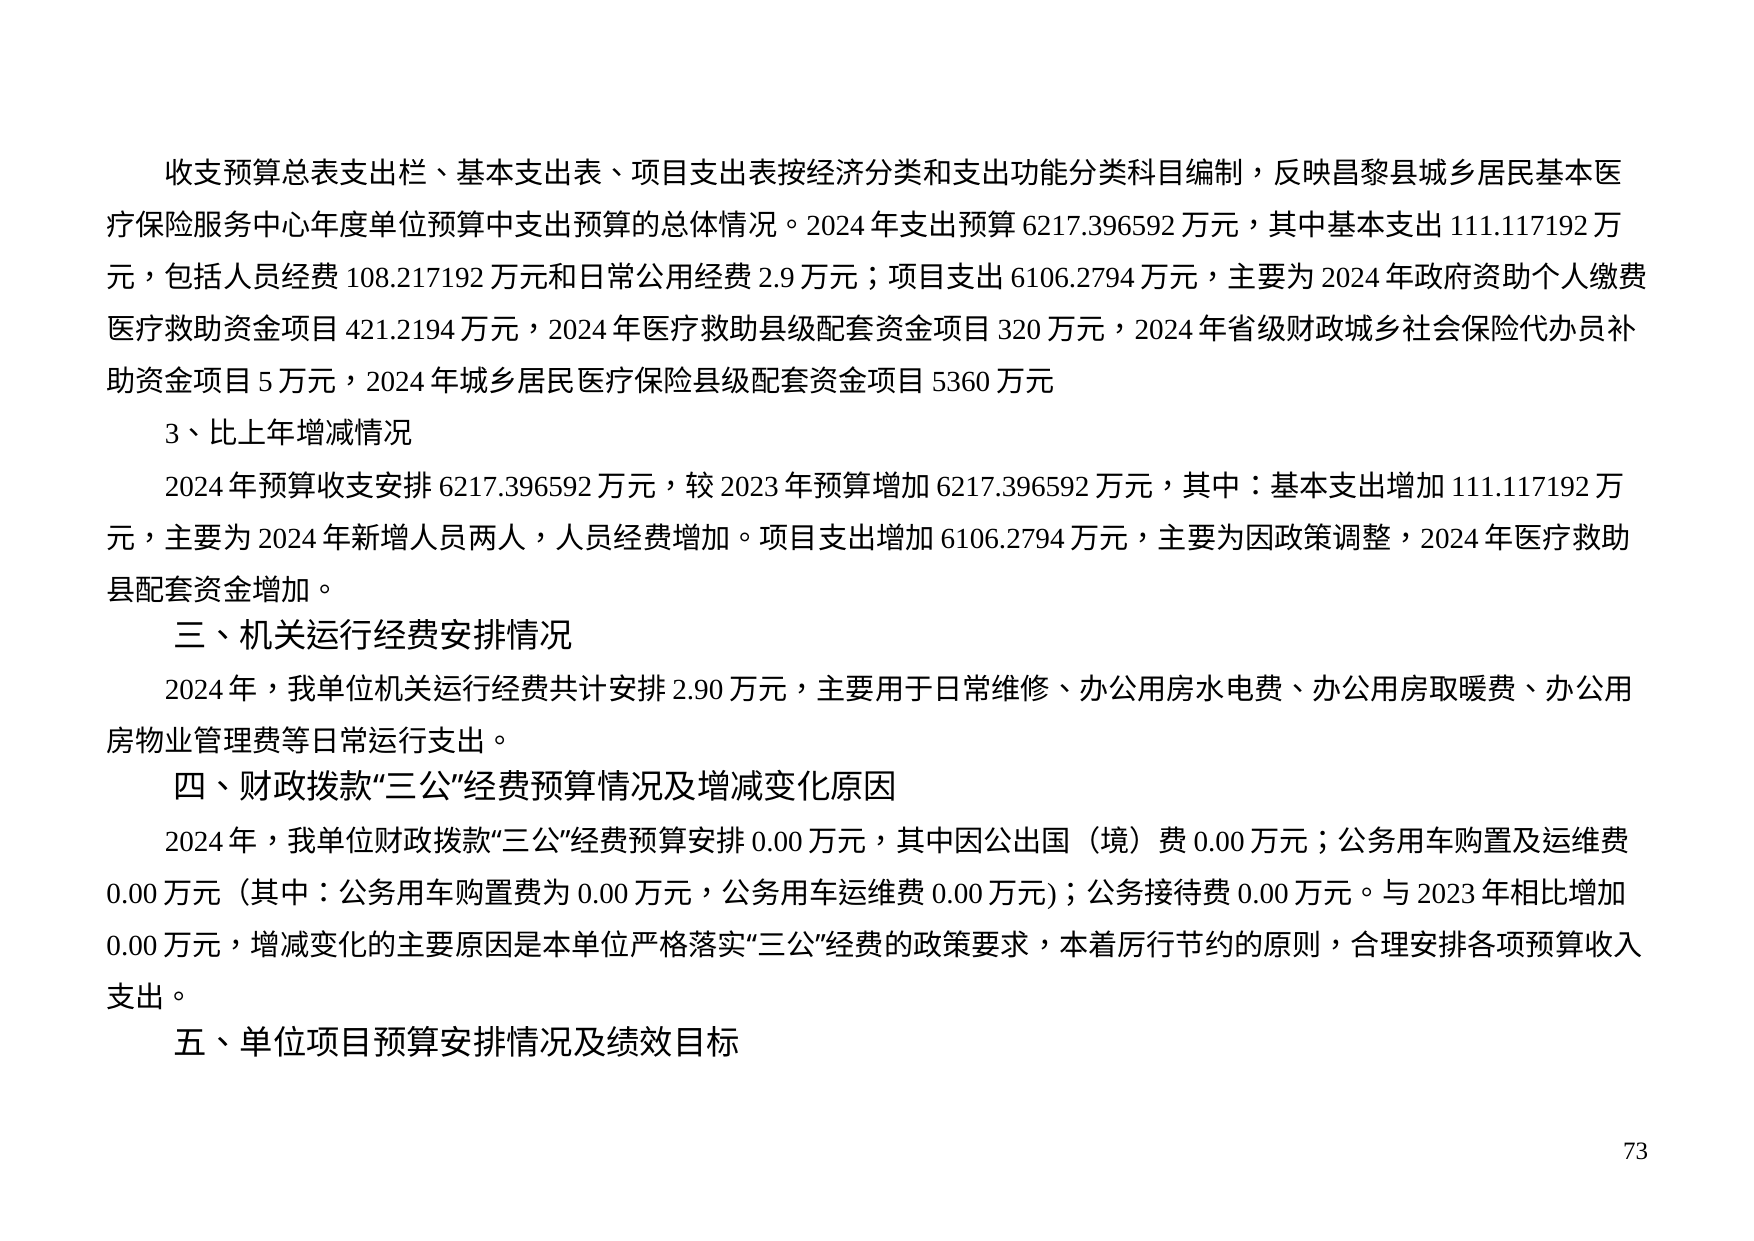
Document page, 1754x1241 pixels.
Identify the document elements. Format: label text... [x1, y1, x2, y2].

text 2024年，我单位财政拨款“三公”经费预算安排0.00万元，其中因公出国（境）费0.00万元；公务用车购置及运维费0.00万元（其中：公务用车购置费为0.00万元，公务用车运维费0.00万元)；公务接待费0.00万元。与2023年相比增加0.00万元，增减变化的主要原因是本单位严格落实“三公”经费的政策要求，本着厉行节约的原则，合理安排各项预算收入支出。 [106, 810, 1648, 1018]
text 2024年，我单位机关运行经费共计安排2.90万元，主要用于日常维修、办公用房水电费、办公用房取暖费、办公用房物业管理费等日常运行支出。 [106, 658, 1648, 762]
text 收支预算总表支出栏、基本支出表、项目支出表按经济分类和支出功能分类科目编制，反映昌黎县城乡居民基本医疗保险服务中心年度单位预算中支出预算的总体情况。2024年支出预算6217.396592万元，其中基本支出111.117192万元，包括人员经费108.217192万元和日常公用经费2.9万元；项目支出6106.2794万元，主要为2024年政府资助个人缴费医疗救助资金项目421.2194万元，2024年医疗救助县级配套资金项目320万元，2024年省级财政城乡社会保险代办员补助资金项目5万元，2024年城乡居民医疗保险县级配套资金项目5360万元 [106, 142, 1648, 402]
text 3、比上年增减情况 [106, 402, 1648, 454]
text 三、机关运行经费安排情况 [106, 612, 1648, 657]
text 五、单位项目预算安排情况及绩效目标 [106, 1019, 1648, 1064]
text 四、财政拨款“三公”经费预算情况及增减变化原因 [106, 763, 1648, 809]
text 2024年预算收支安排6217.396592万元，较2023年预算增加6217.396592万元，其中：基本支出增加111.117192万元，主要为2024年新增人员两人，人员经费增加。项目支出增加6106.2794万元，主要为因政策调整，2024年医疗救助县配套资金增加。 [106, 454, 1648, 611]
